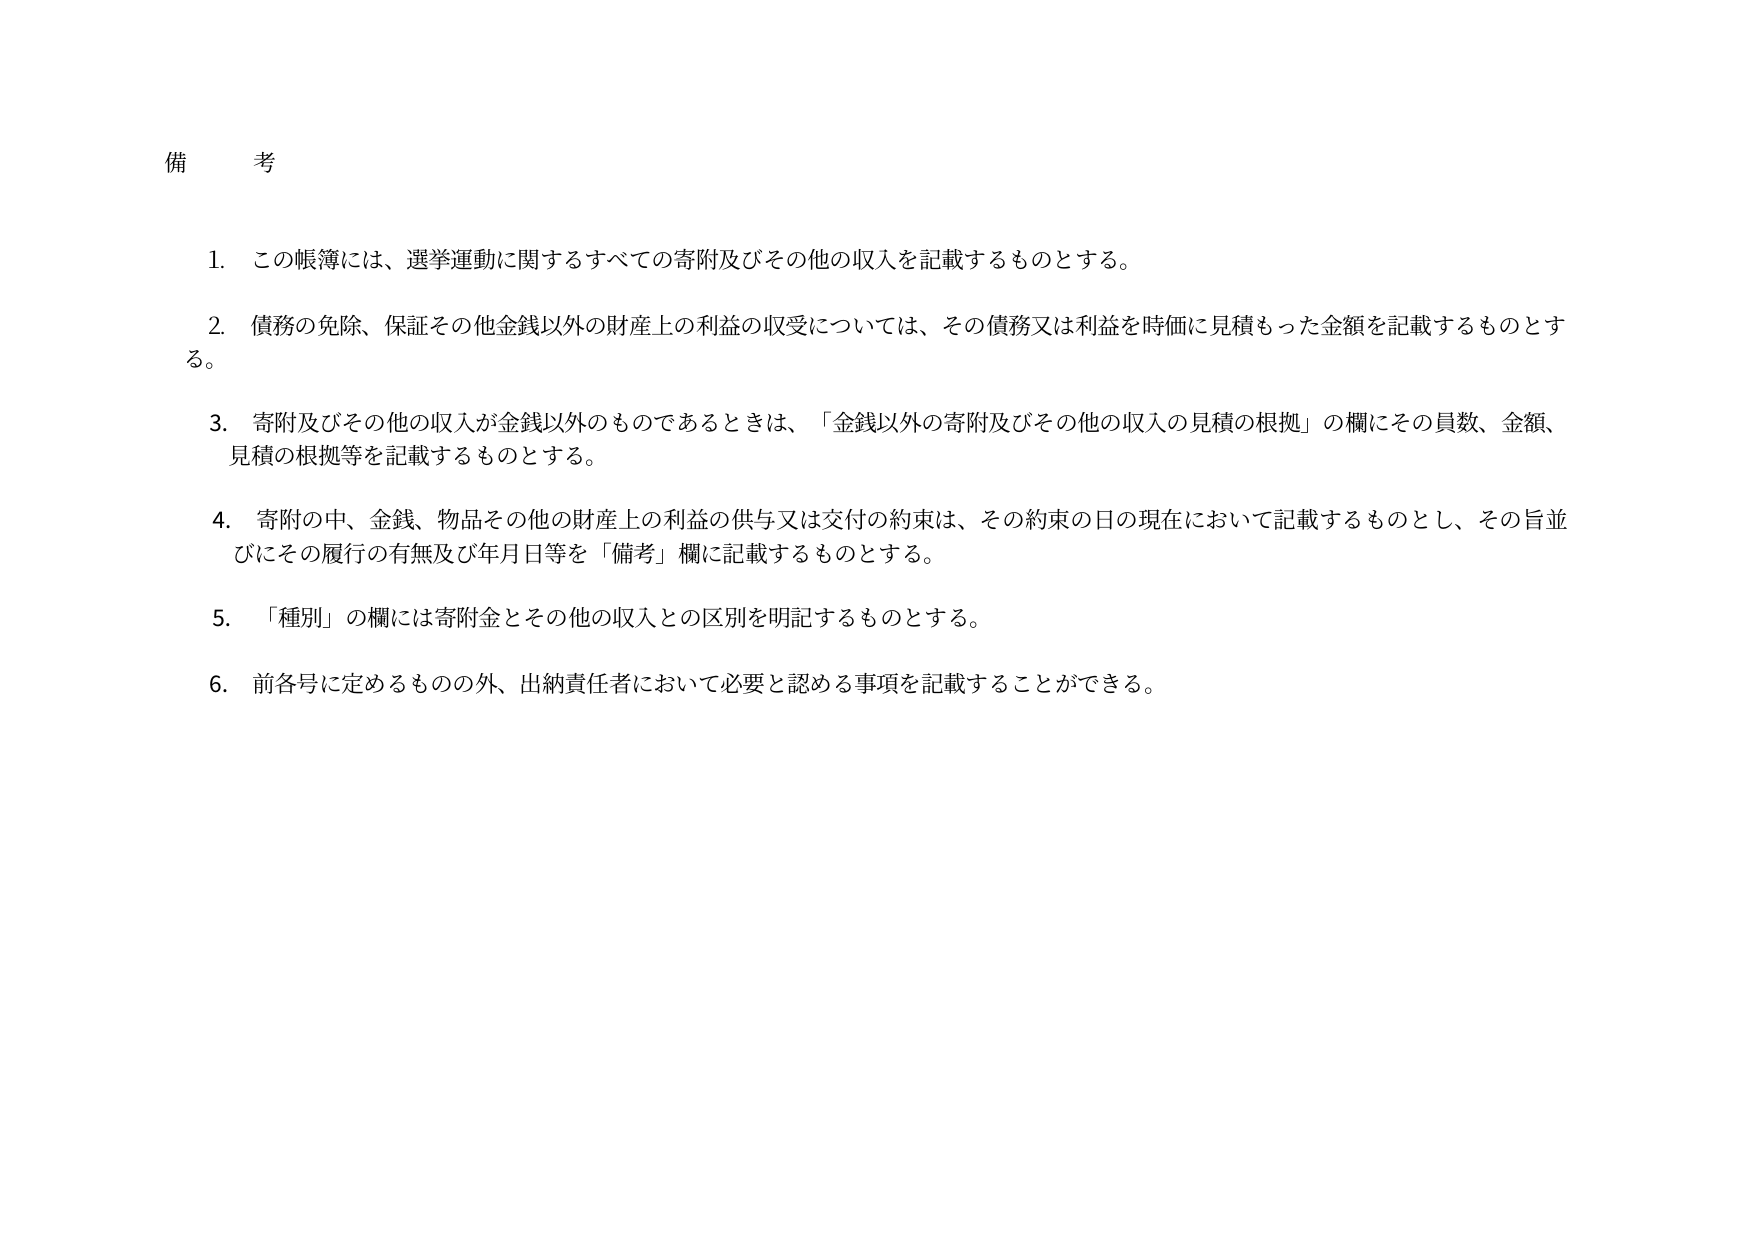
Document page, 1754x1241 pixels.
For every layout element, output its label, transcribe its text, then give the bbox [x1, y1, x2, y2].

text ⒉ 債務の免除、保証その他金銭以外の財産上の利益の収受については、その債務又は利益を時価に見積もった金額を記載するものとする。 [183, 308, 1571, 374]
text ⒊ 寄附及びその他の収入が金銭以外のものであるときは、「金銭以外の寄附及びその他の収入の見積の根拠」の欄にその員数、金額、見積の根拠等を記載するものとする。 [207, 405, 1571, 471]
text ⒋ 寄附の中、金銭、物品その他の財産上の利益の供与又は交付の約束は、その約束の日の現在において記載するものとし、その旨並びにその履行の有無及び年月日等を「備考」欄に記載するものとする。 [210, 502, 1571, 568]
text ⒈ この帳簿には、選挙運動に関するすべての寄附及びその他の収入を記載するものとする。 [183, 242, 1571, 275]
text ⒌ 「種別」の欄には寄附金とその他の収入との区別を明記するものとする。 [210, 600, 1612, 633]
text ⒍ 前各号に定めるものの外、出納責任者において必要と認める事項を記載することができる。 [142, 666, 1571, 699]
text 備 考 [142, 145, 1571, 178]
